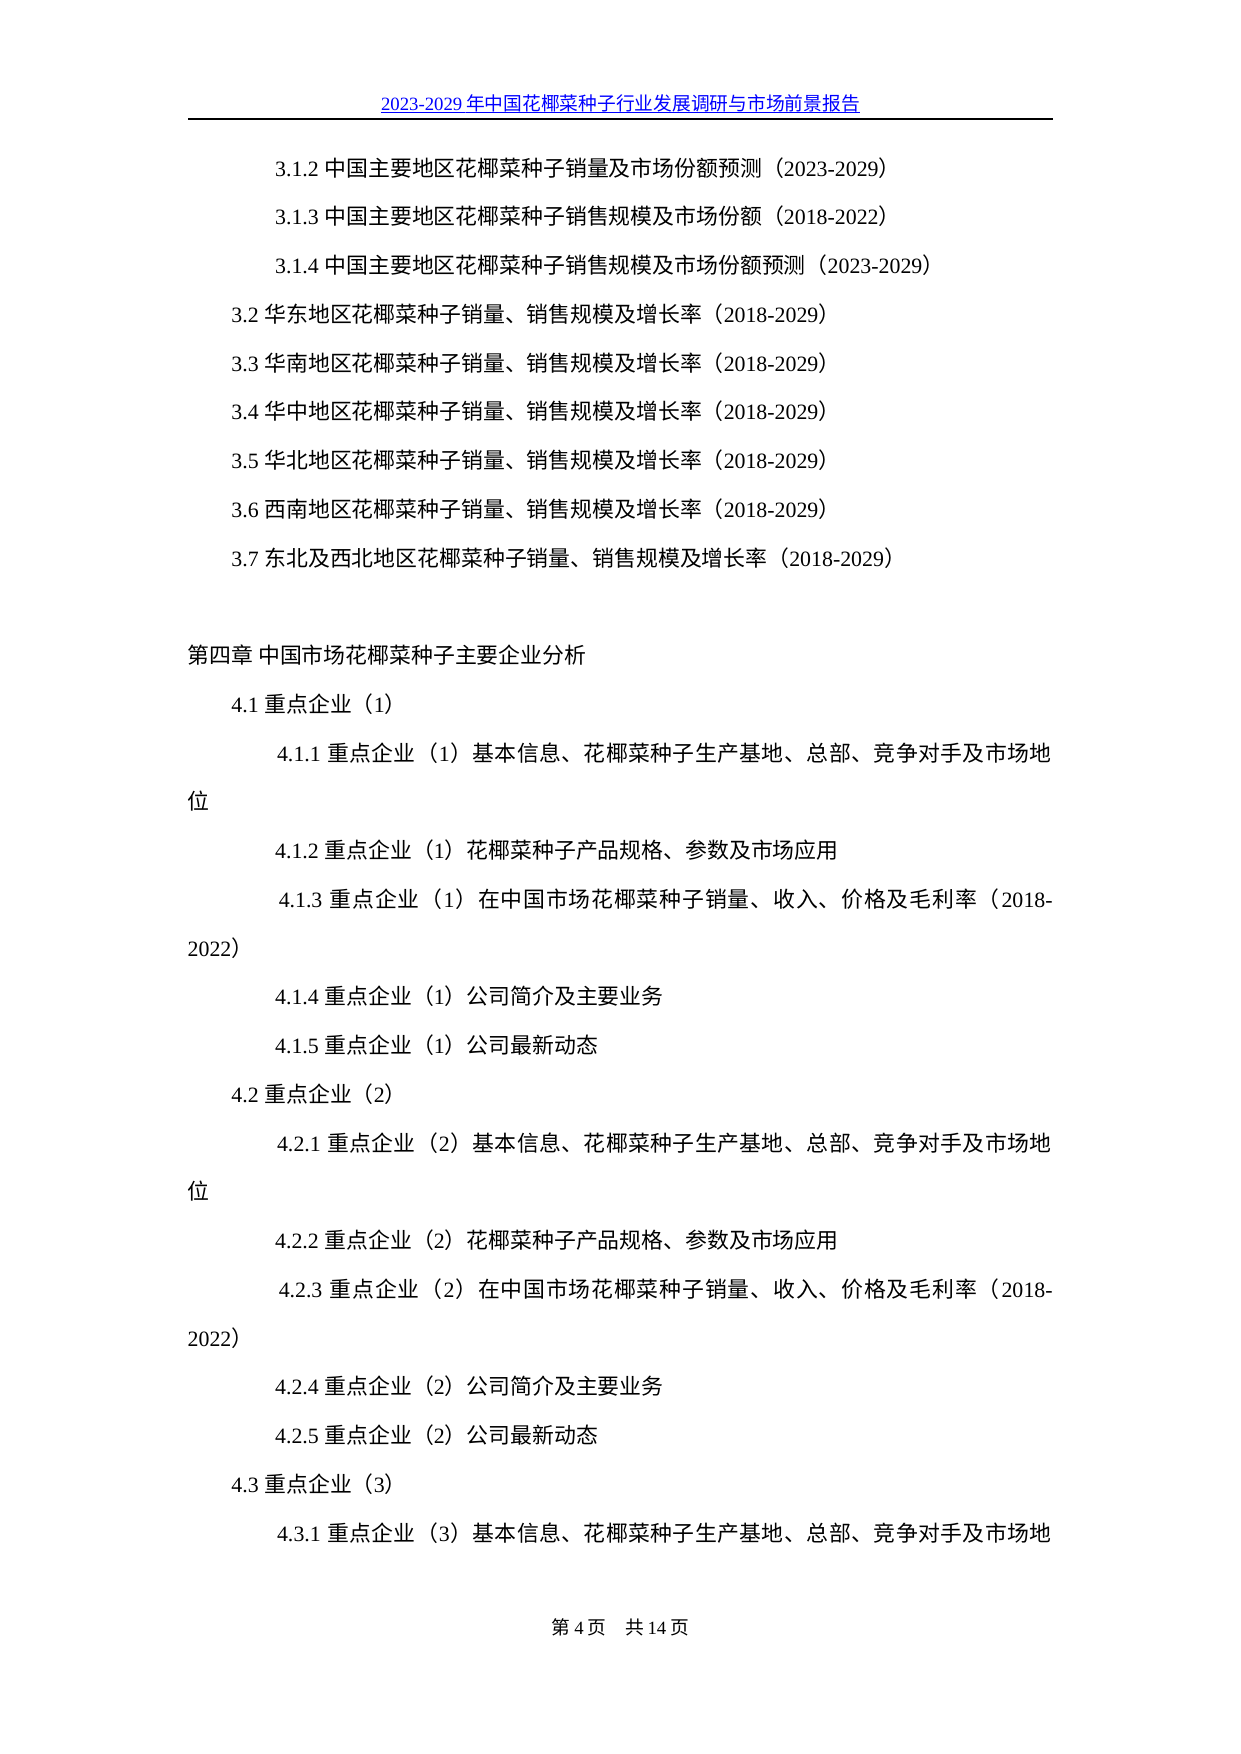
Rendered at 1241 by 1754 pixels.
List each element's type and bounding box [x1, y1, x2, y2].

text [187, 150, 1053, 1548]
